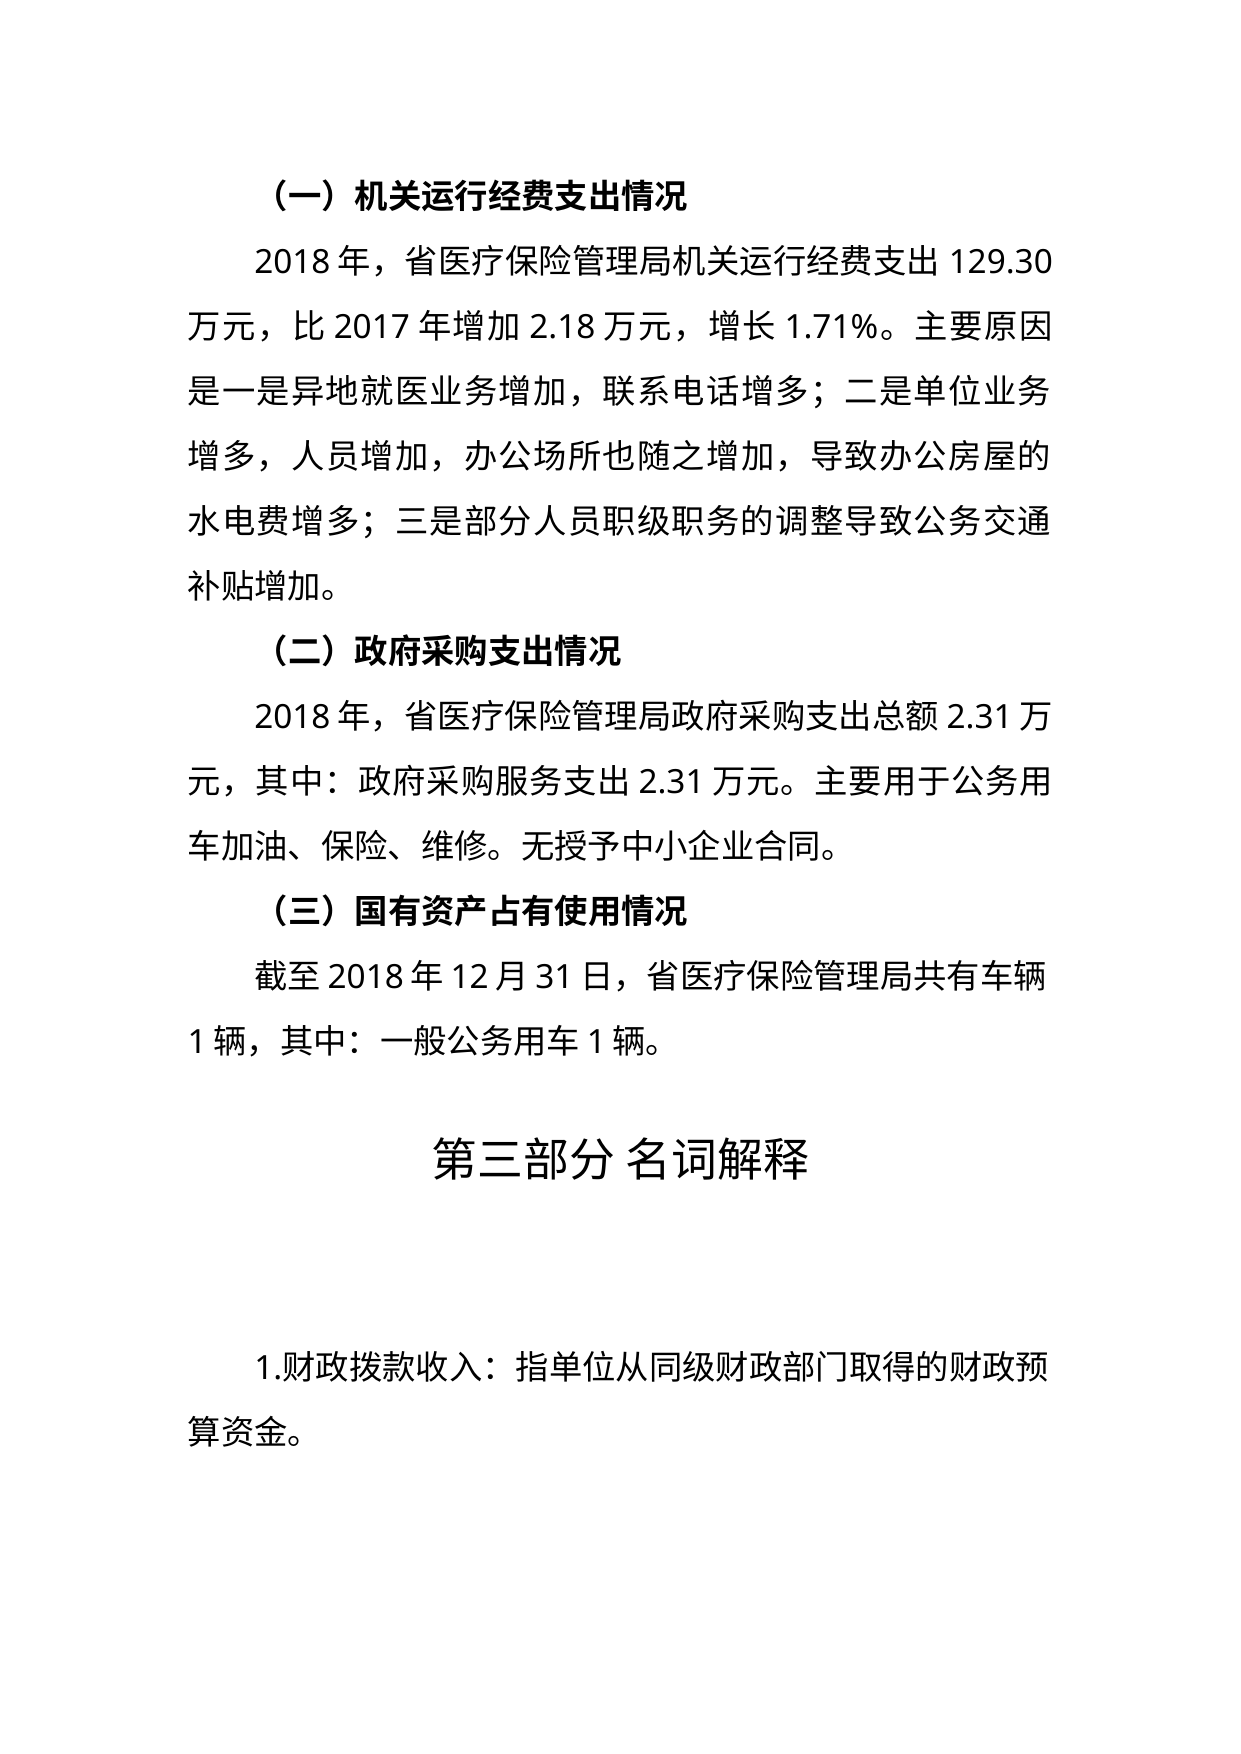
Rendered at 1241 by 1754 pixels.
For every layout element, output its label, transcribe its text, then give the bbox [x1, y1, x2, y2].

text 截至2018年12月31日，省医疗保险管理局共有车辆1辆，其中：一般公务用车1辆。 [187, 942, 1053, 1072]
text 2018年，省医疗保险管理局政府采购支出总额2.31万元，其中：政府采购服务支出2.31万元。主要用于公务用车加油、保险、维修。无授予中小企业合同。 [187, 682, 1053, 877]
text 1.财政拨款收入：指单位从同级财政部门取得的财政预算资金。 [187, 1333, 1053, 1463]
text 2018年，省医疗保险管理局机关运行经费支出129.30万元，比2017年增加2.18万元，增长1.71%。主要原因是一是异地就医业务增加，联系电话增多；二是单位业务增多，人员增加，办公场所也随之增加，导致办公房屋的水电费增多；三是部分人员职级职务的调整导致公务交通补贴增加。 [187, 227, 1053, 617]
text （三）国有资产占有使用情况 [187, 877, 1053, 942]
text （二）政府采购支出情况 [187, 617, 1053, 682]
subtitle 第三部分 名词解释 [187, 1107, 1053, 1205]
text （一）机关运行经费支出情况 [187, 162, 1053, 227]
